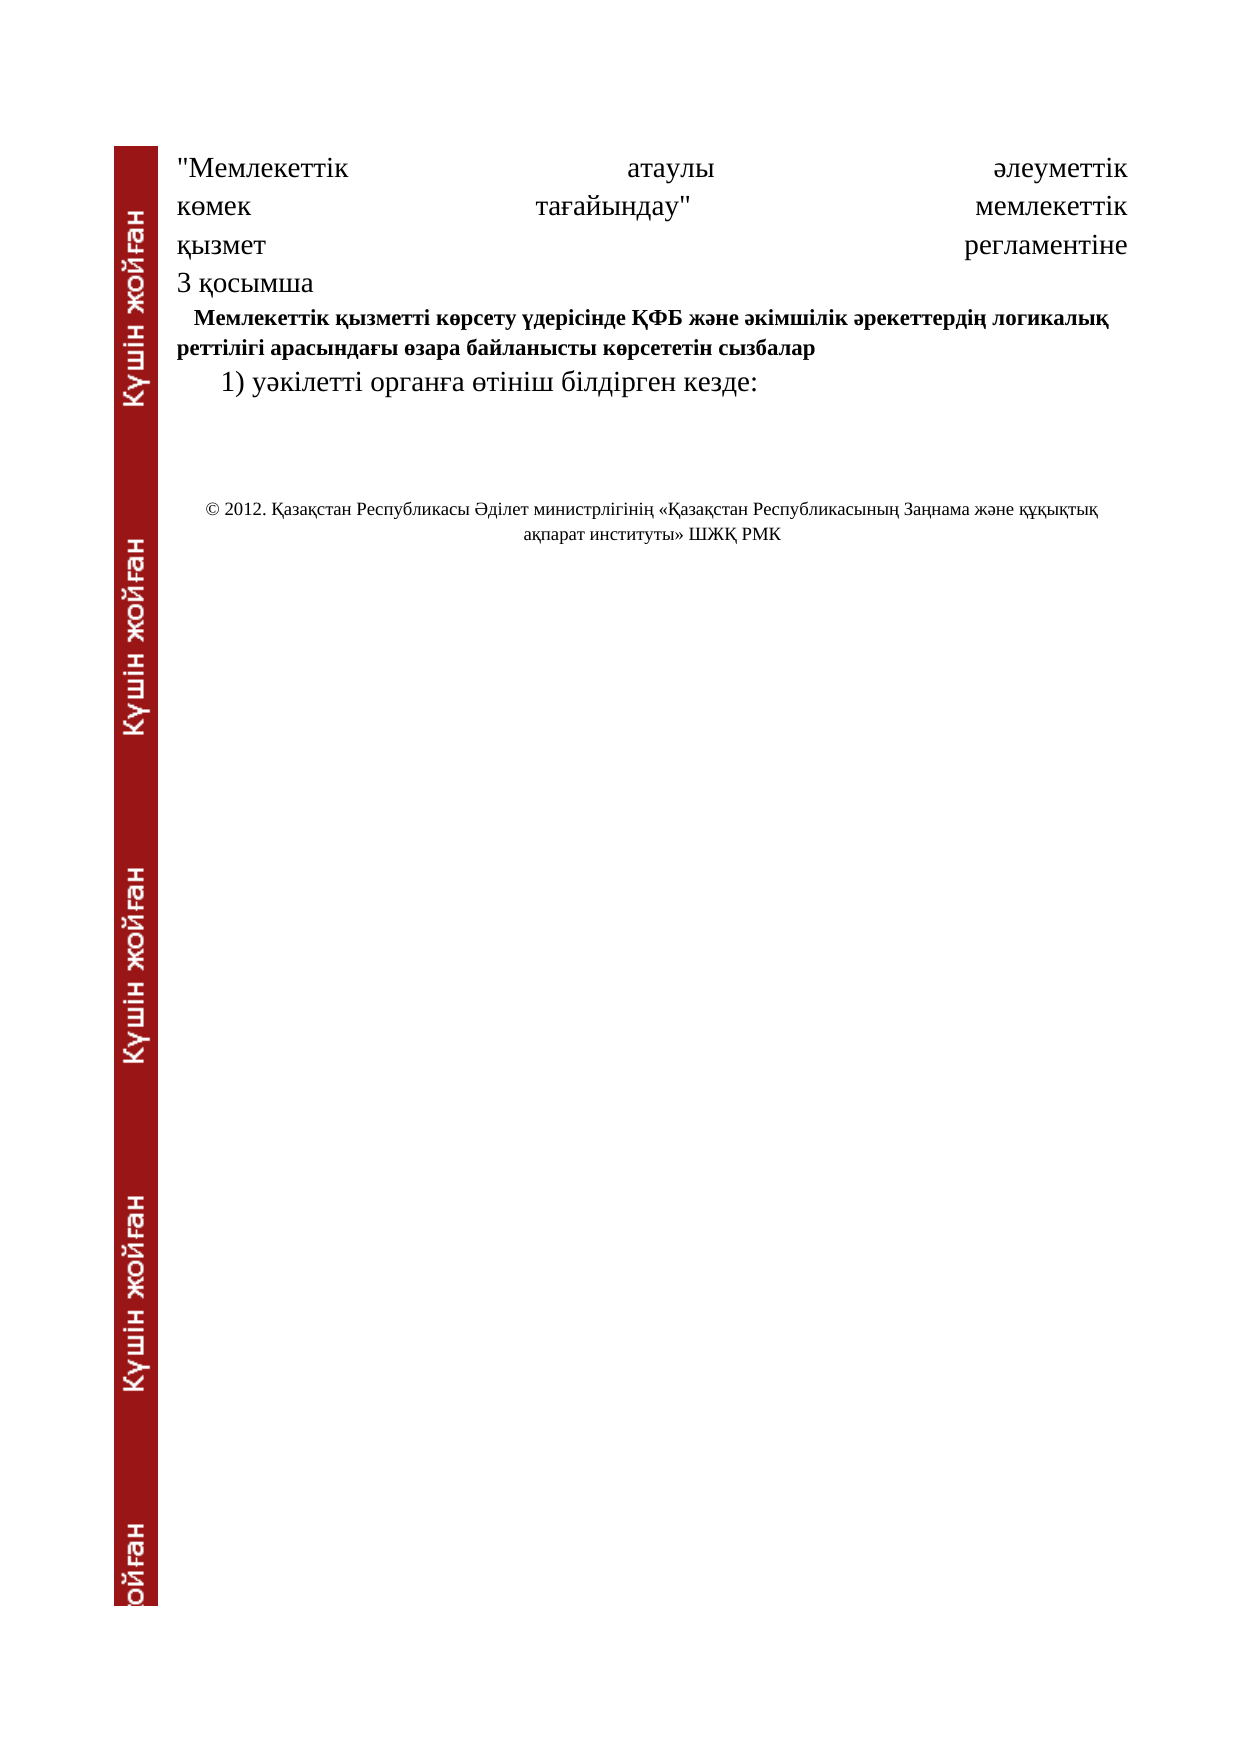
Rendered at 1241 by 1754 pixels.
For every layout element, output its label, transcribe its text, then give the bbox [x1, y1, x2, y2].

picture [114, 544, 158, 1606]
text 1) уәкілетті органға өтініш білдірген кезде: [112, 364, 1128, 398]
text © 2012. Қазақстан Республикасы Әділет министрлігінің «Қазақстан Республикасының Заңнама және құқықтық ақпарат институты» ШЖҚ РМК [112, 498, 1128, 544]
text Мемлекеттік қызметті көрсету үдерісінде ҚФБ және әкімшілік әрекеттердің логикалық реттілігі арасындағы өзара байланысты көрсететін сызбалар [112, 304, 1128, 361]
text "Мемлекеттік атаулы әлеуметтік көмек тағайындау" мемлекеттік қызмет регламентіне 3 қосымша [112, 150, 1128, 299]
picture [114, 146, 158, 150]
picture [114, 398, 158, 498]
picture [114, 299, 158, 304]
